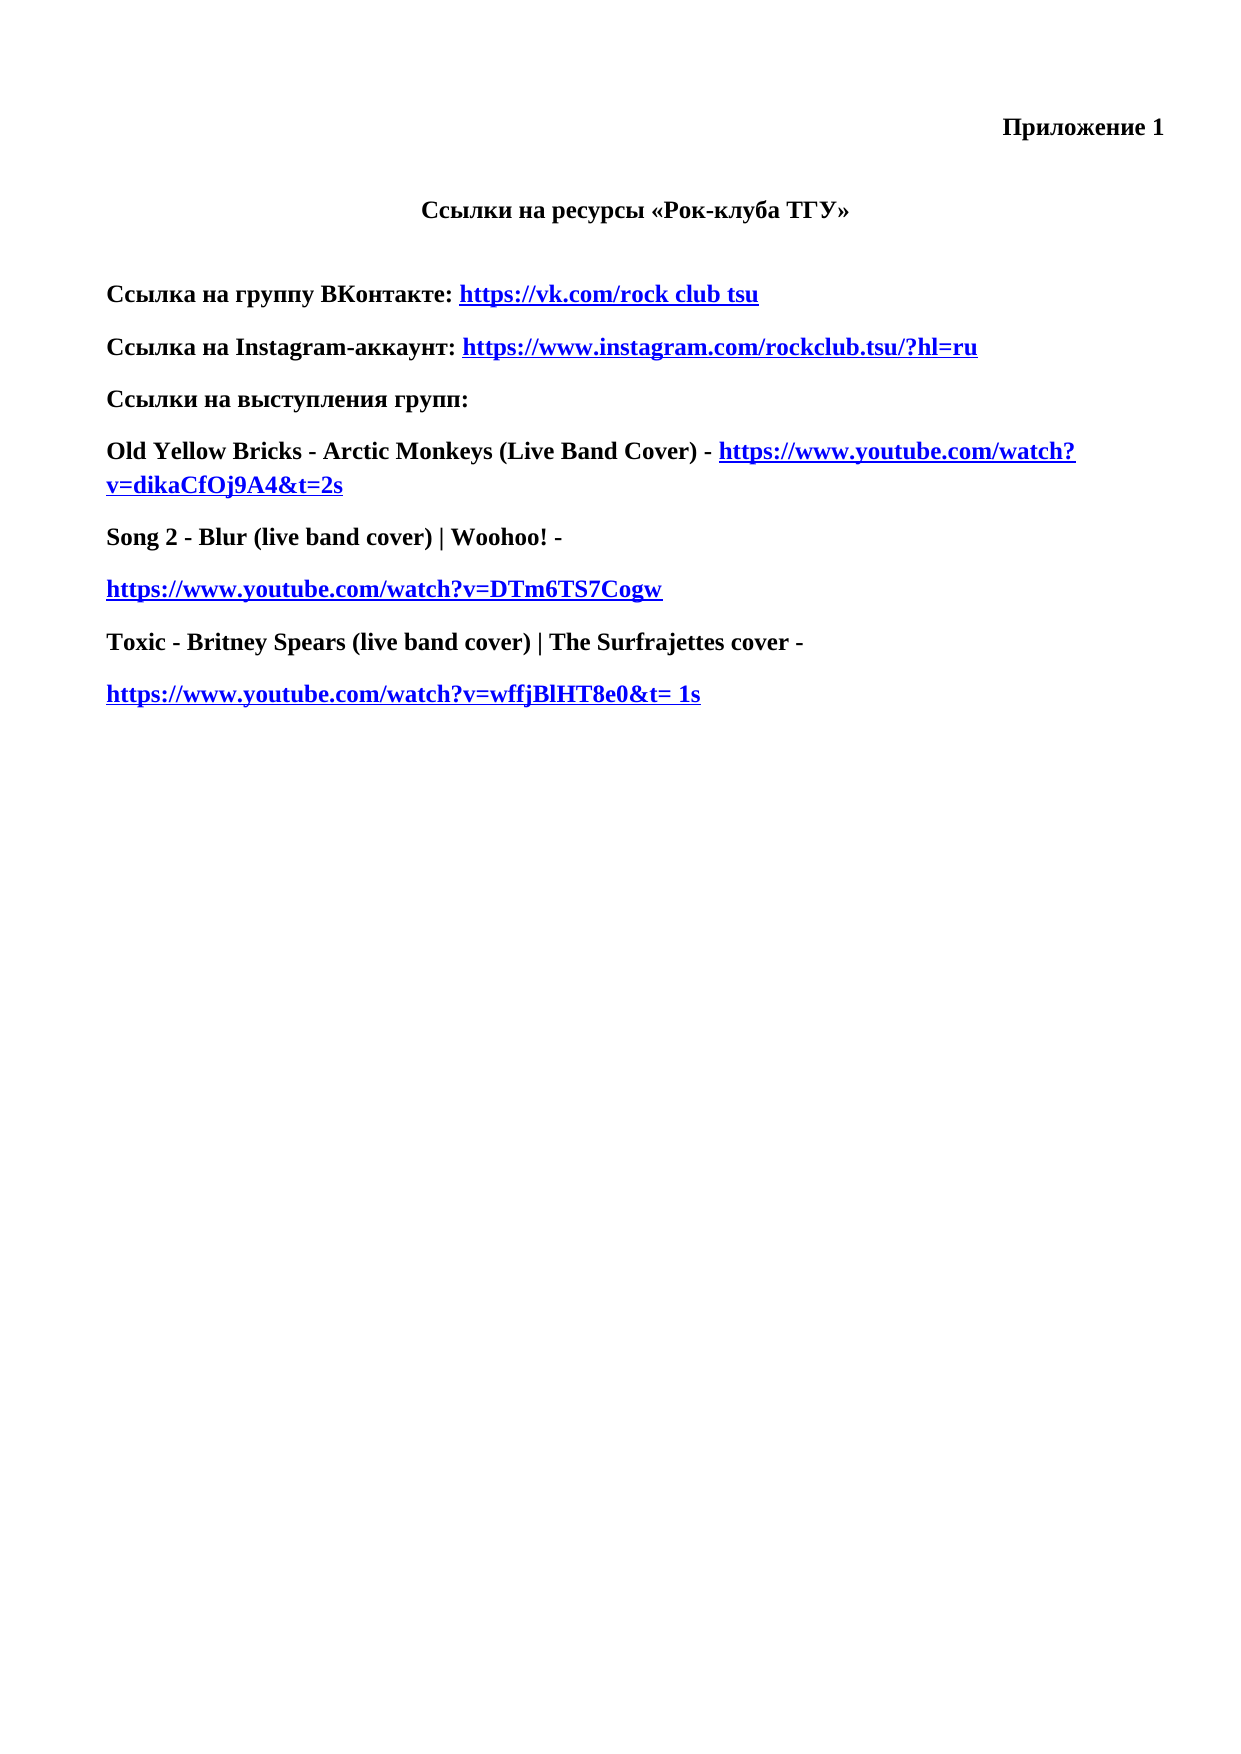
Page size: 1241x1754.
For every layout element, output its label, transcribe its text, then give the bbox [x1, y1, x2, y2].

text Ссылки на ресурсы «Рок-клуба ТГУ» [106, 196, 1164, 224]
text https://www.youtube.com/watch?v=wffjBlHT8e0&t= 1s [106, 679, 1164, 708]
text https://www.youtube.com/watch?v=DTm6TS7Cogw [106, 574, 1164, 603]
text Ссылка на Instagram-аккаунт: https://www.instagram.com/rockclub.tsu/?hl=ru [106, 332, 1164, 360]
text Toxic - Britney Spears (live band cover) | The Surfrajettes cover - [106, 627, 1164, 655]
text Song 2 - Blur (live band cover) | Woohoo! - [106, 522, 1164, 551]
text Old Yellow Bricks - Arctic Monkeys (Live Band Cover) - https://www.youtube.com/watch?v=dikaCfOj9A4&t=2s [106, 436, 1164, 498]
text Приложение 1 [106, 112, 1164, 141]
text Ссылка на группу ВКонтакте: https://vk.com/rock club tsu [106, 279, 1164, 308]
text Ссылки на выступления групп: [106, 384, 1164, 413]
